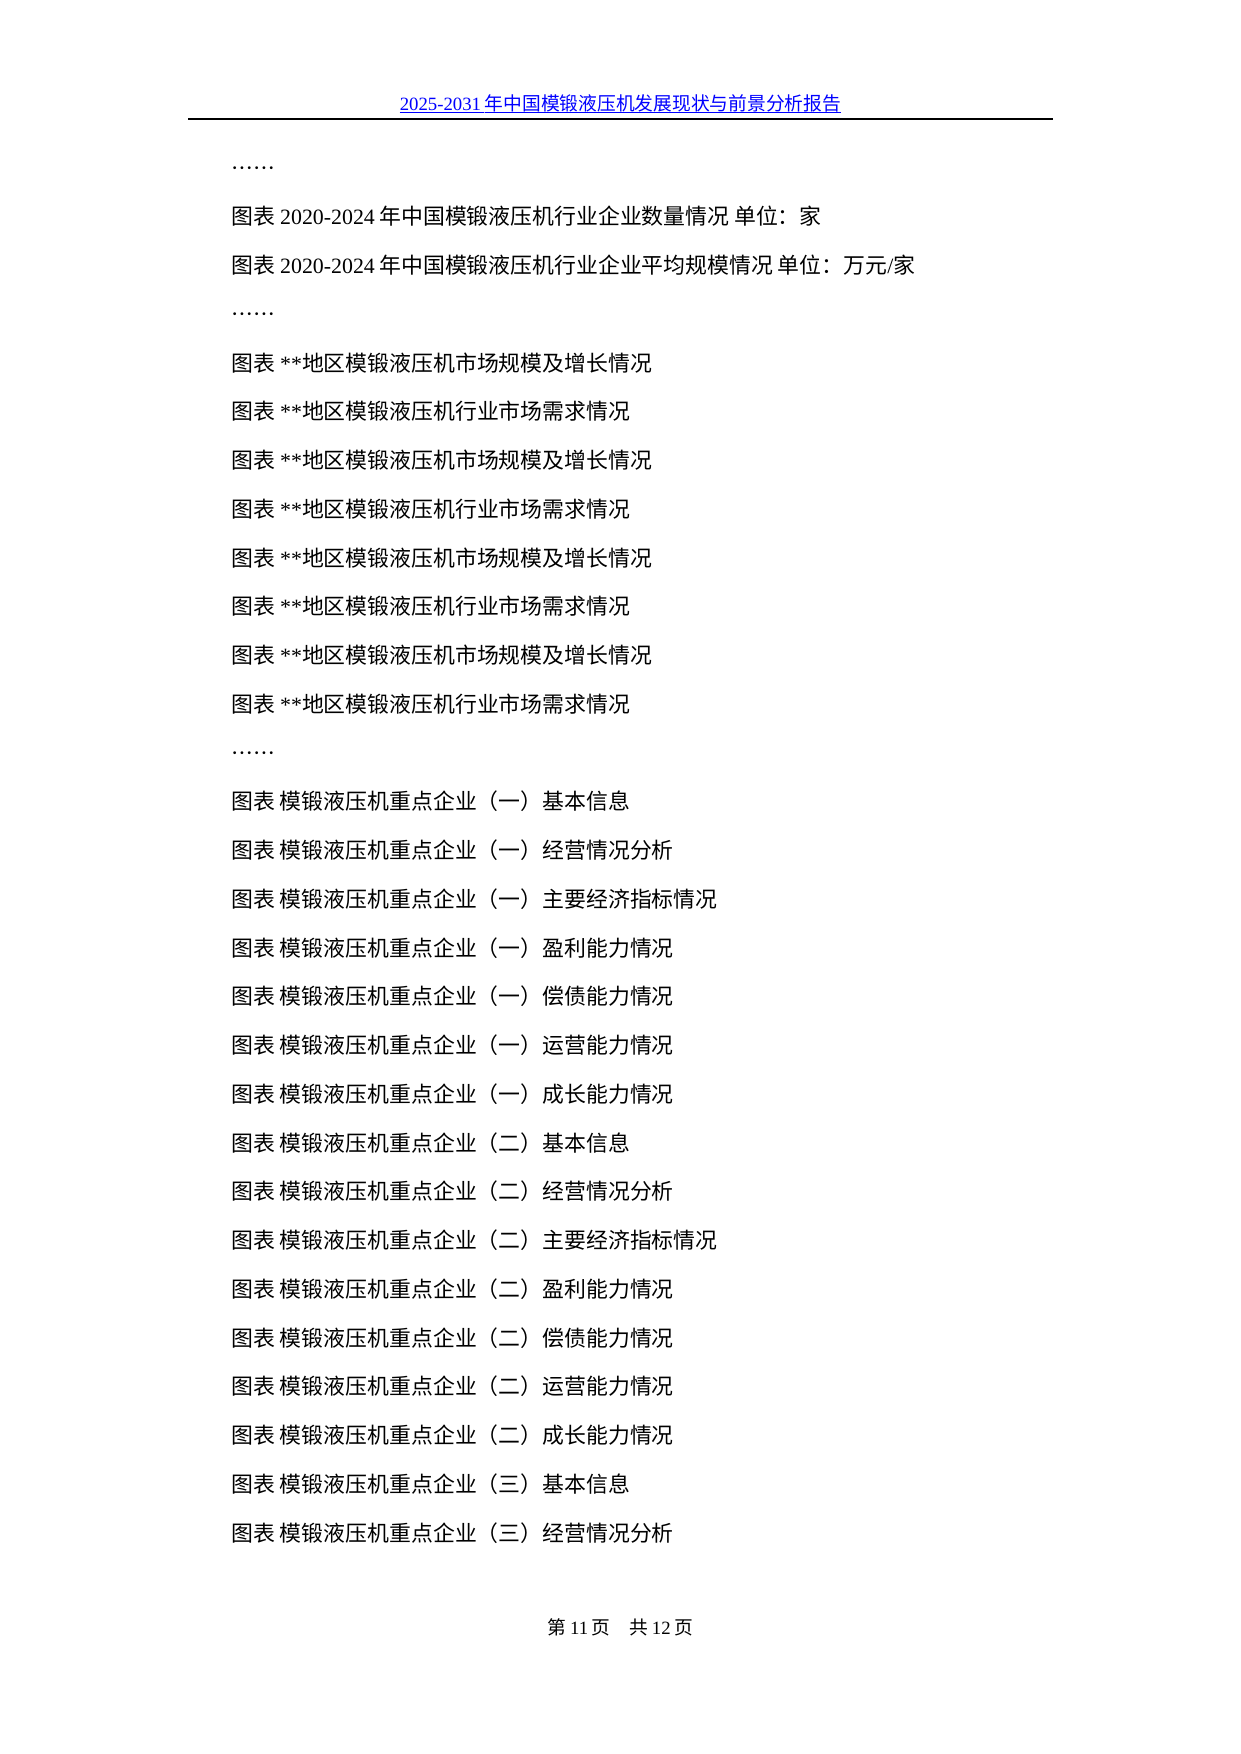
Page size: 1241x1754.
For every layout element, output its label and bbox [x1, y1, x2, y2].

text [187, 150, 1053, 1548]
